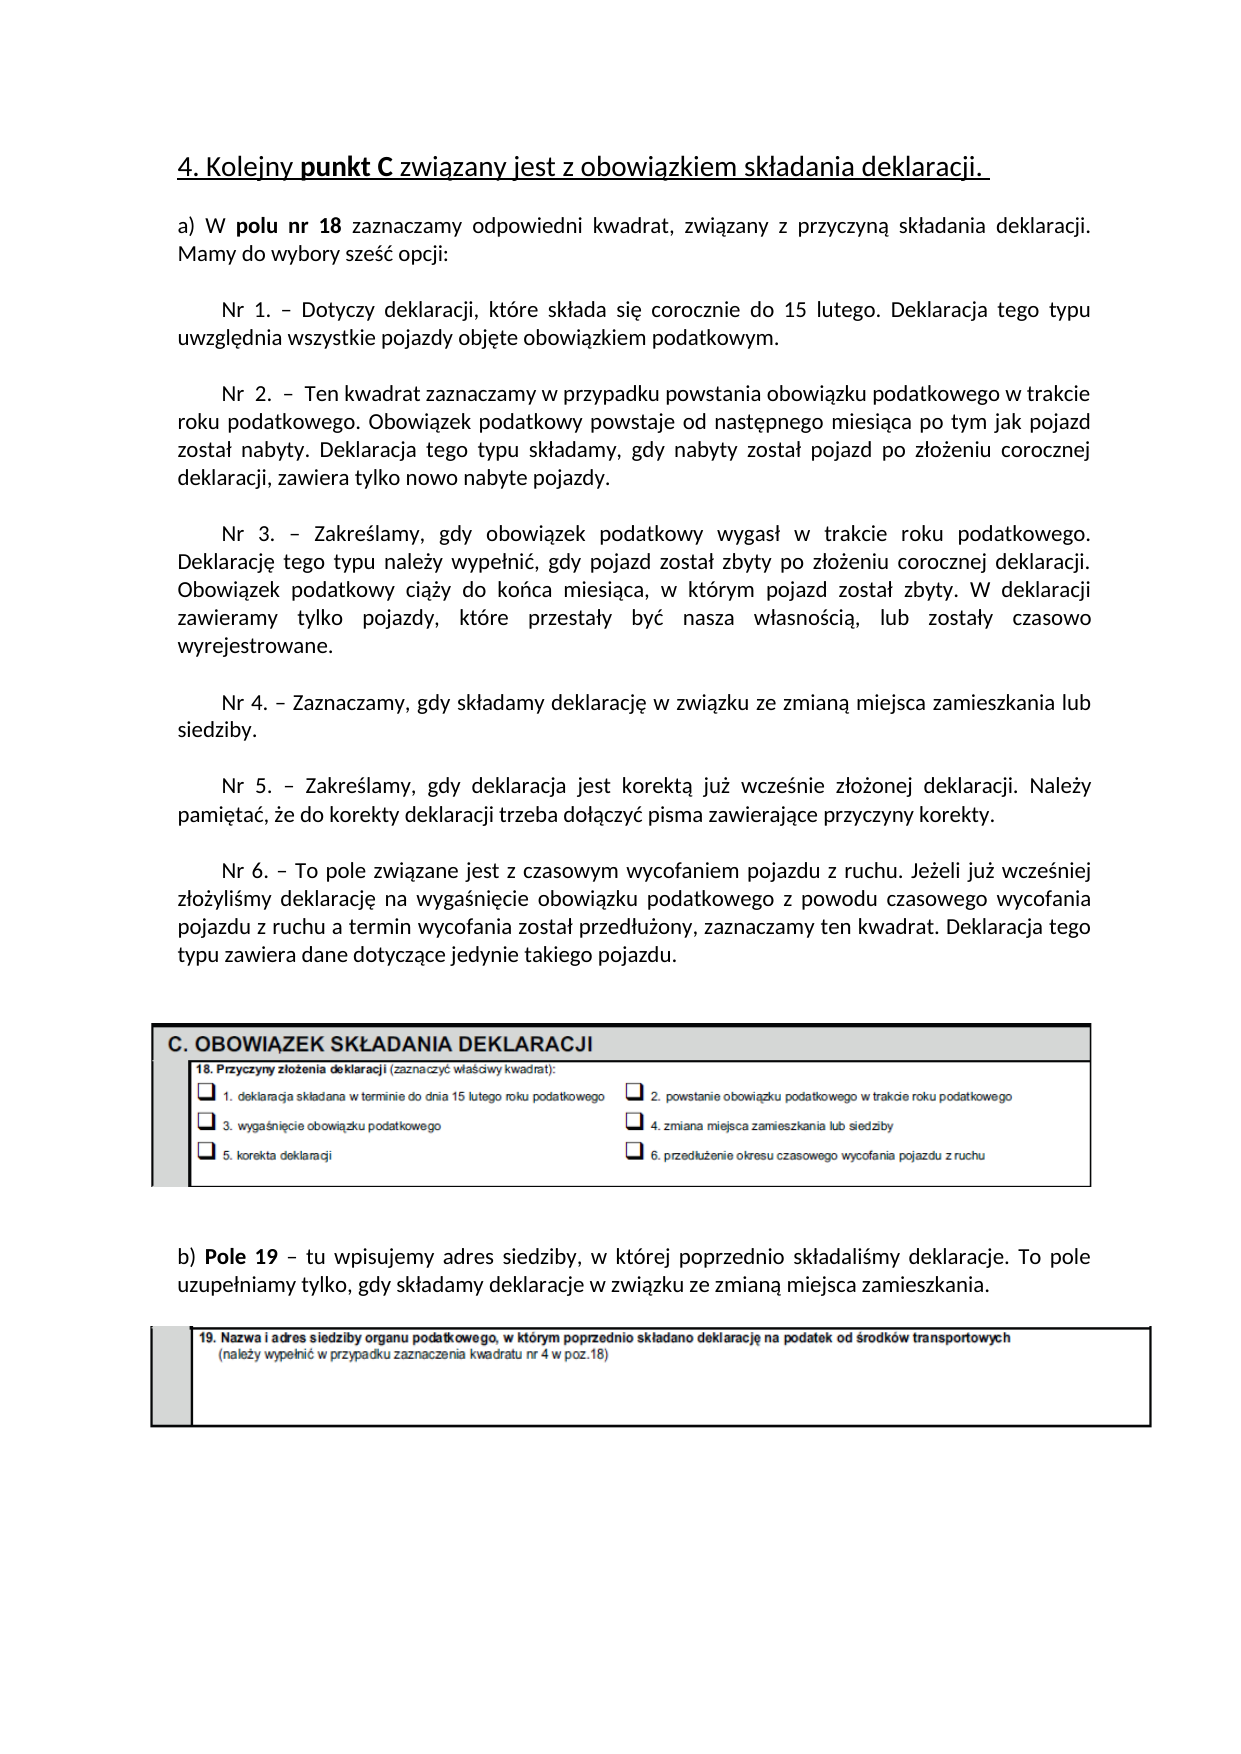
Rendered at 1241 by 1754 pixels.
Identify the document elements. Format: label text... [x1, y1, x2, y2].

text Nr 5. – Zakreślamy, gdy deklaracja jest korektą już wcześnie złożonej deklaracji. Należy pamiętać, że do korekty deklaracji trzeba dołączyć pisma zawierające przyczyny korekty. [177, 772, 1093, 828]
text 4. Kolejny punkt C związany jest z obowiązkiem składania deklaracji. [177, 148, 1093, 183]
text a) W polu nr 18 zaznaczamy odpowiedni kwadrat, związany z przyczyną składania deklaracji. Mamy do wybory sześć opcji: [177, 211, 1093, 267]
text Nr 1. – Dotyczy deklaracji, które składa się corocznie do 15 lutego. Deklaracja tego typu uwzględnia wszystkie pojazdy objęte obowiązkiem podatkowym. [177, 295, 1093, 351]
text Nr 3. – Zakreślamy, gdy obowiązek podatkowy wygasł w trakcie roku podatkowego. Deklarację tego typu należy wypełnić, gdy pojazd został zbyty po złożeniu corocznej deklaracji. Obowiązek podatkowy ciąży do końca miesiąca, w którym pojazd został zbyty. W deklaracji zawieramy tylko pojazdy, które przestały być nasza własnością, lub zostały czasowo wyrejestrowane. [177, 519, 1093, 659]
picture [147, 1023, 1092, 1187]
text Nr 4. – Zaznaczamy, gdy składamy deklarację w związku ze zmianą miejsca zamieszkania lub siedziby. [177, 688, 1093, 744]
text Nr 2. – Ten kwadrat zaznaczamy w przypadku powstania obowiązku podatkowego w trakcie roku podatkowego. Obowiązek podatkowy powstaje od następnego miesiąca po tym jak pojazd został nabyty. Deklaracja tego typu składamy, gdy nabyty został pojazd po złożeniu corocznej deklaracji, zawiera tylko nowo nabyte pojazdy. [177, 379, 1093, 491]
text b) Pole 19 – tu wpisujemy adres siedziby, w której poprzednio składaliśmy deklaracje. To pole uzupełniamy tylko, gdy składamy deklaracje w związku ze zmianą miejsca zamieszkania. [177, 1242, 1093, 1298]
picture [147, 1326, 1154, 1430]
text Nr 6. – To pole związane jest z czasowym wycofaniem pojazdu z ruchu. Jeżeli już wcześniej złożyliśmy deklarację na wygaśnięcie obowiązku podatkowego z powodu czasowego wycofania pojazdu z ruchu a termin wycofania został przedłużony, zaznaczamy ten kwadrat. Deklaracja tego typu zawiera dane dotyczące jedynie takiego pojazdu. [177, 856, 1093, 968]
